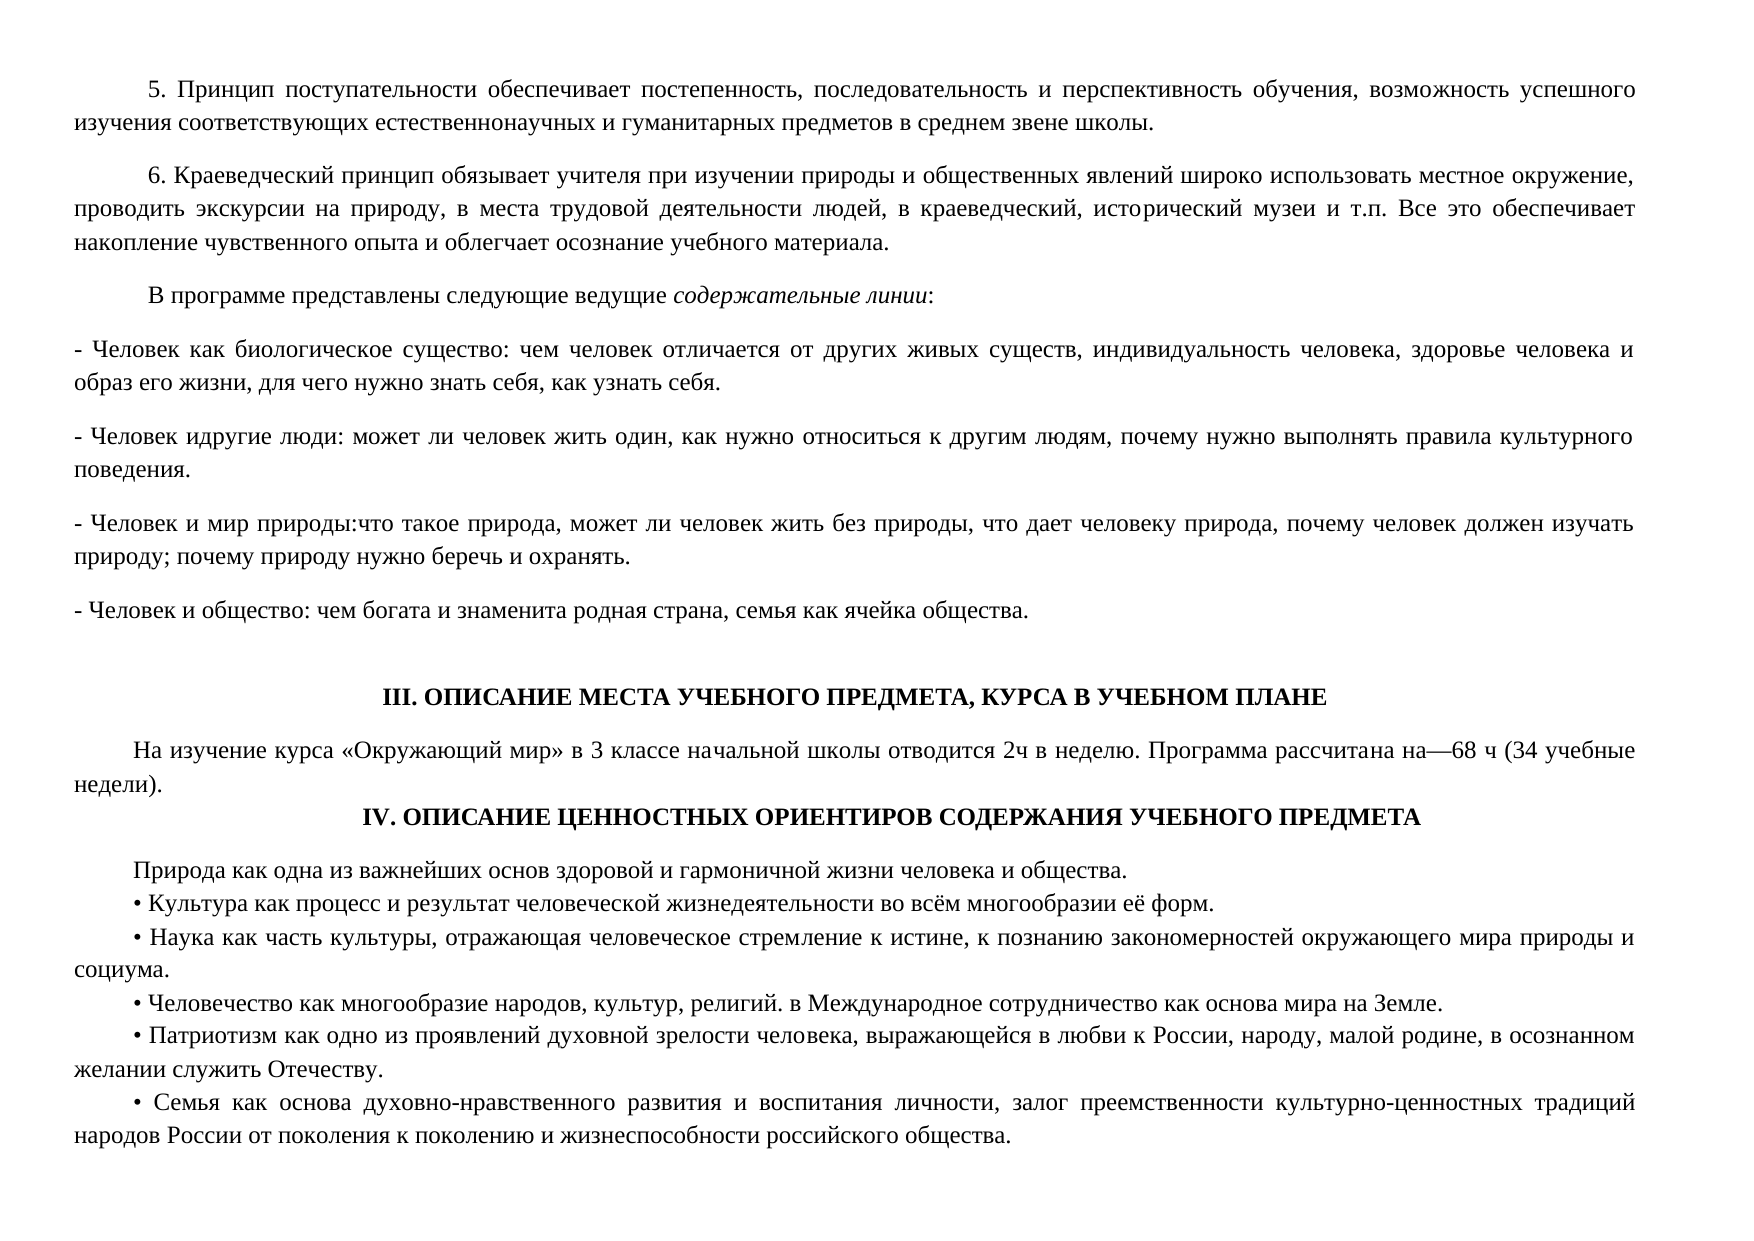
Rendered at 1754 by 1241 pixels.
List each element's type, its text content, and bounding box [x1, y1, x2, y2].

text - Человек и общество: чем богата и знаменита родная страна, семья как ячейка общества. [74, 595, 1636, 624]
text • Семья как основа духовно-нравственного развития и воспитания личности, залог преемственности культурно-ценностных традиций народов России от поколения к поколению и жизнеспособности российского общества. [74, 1087, 1636, 1148]
text 5. Принцип поступательности обеспечивает постепенность, последовательность и перспективность обучения, возможность успешного изучения соответствующих естественнонаучных и гуманитарных предметов в среднем звене школы. [74, 74, 1636, 135]
text 6. Краеведческий принцип обязывает учителя при изучении природы и общественных явлений широко использовать местное окружение, проводить экскурсии на природу, в места трудовой деятельности людей, в краеведческий, исторический музеи и т.п. Все это обеспечивает накопление чувственного опыта и облегчает осознание учебного материала. [74, 161, 1636, 255]
text В программе представлены следующие ведущие содержательные линии: [74, 280, 1636, 309]
text III. ОПИСАНИЕ МЕСТА УЧЕБНОГО ПРЕДМЕТА, КУРСА В УЧЕБНОМ ПЛАНЕ [74, 682, 1636, 711]
text - Человек идругие люди: может ли человек жить один, как нужно относиться к другим людям, почему нужно выполнять правила культурного поведения. [74, 421, 1636, 483]
text - Человек как биологическое существо: чем человек отличается от других живых существ, индивидуальность человека, здоровье человека и образ его жизни, для чего нужно знать себя, как узнать себя. [74, 334, 1636, 396]
text - Человек и мир природы:что такое природа, может ли человек жить без природы, что дает человеку природа, почему человек должен изучать природу; почему природу нужно беречь и охранять. [74, 508, 1636, 570]
text Природа как одна из важнейших основ здоровой и гармоничной жизни человека и общества. [74, 856, 1636, 884]
text • Наука как часть культуры, отражающая человеческое стремление к истине, к познанию закономерностей окружающего мира природы и социума. [74, 922, 1636, 983]
text • Патриотизм как одно из проявлений духовной зрелости человека, выражающейся в любви к России, народу, малой родине, в осознанном желании служить Отечеству. [74, 1021, 1636, 1082]
text На изучение курса «Окружающий мир» в 3 классе начальной школы отводится 2ч в неделю. Программа рассчитана на—68 ч (34 учебные недели). [74, 736, 1636, 797]
text • Культура как процесс и результат человеческой жизнедеятельности во всём многообразии её форм. [74, 888, 1636, 917]
text IV. ОПИСАНИЕ ЦЕННОСТНЫХ ОРИЕНТИРОВ СОДЕРЖАНИЯ УЧЕБНОГО ПРЕДМЕТА [74, 802, 1636, 830]
text • Человечество как многообразие народов, культур, религий. в Международное сотрудничество как основа мира на Земле. [74, 988, 1636, 1016]
